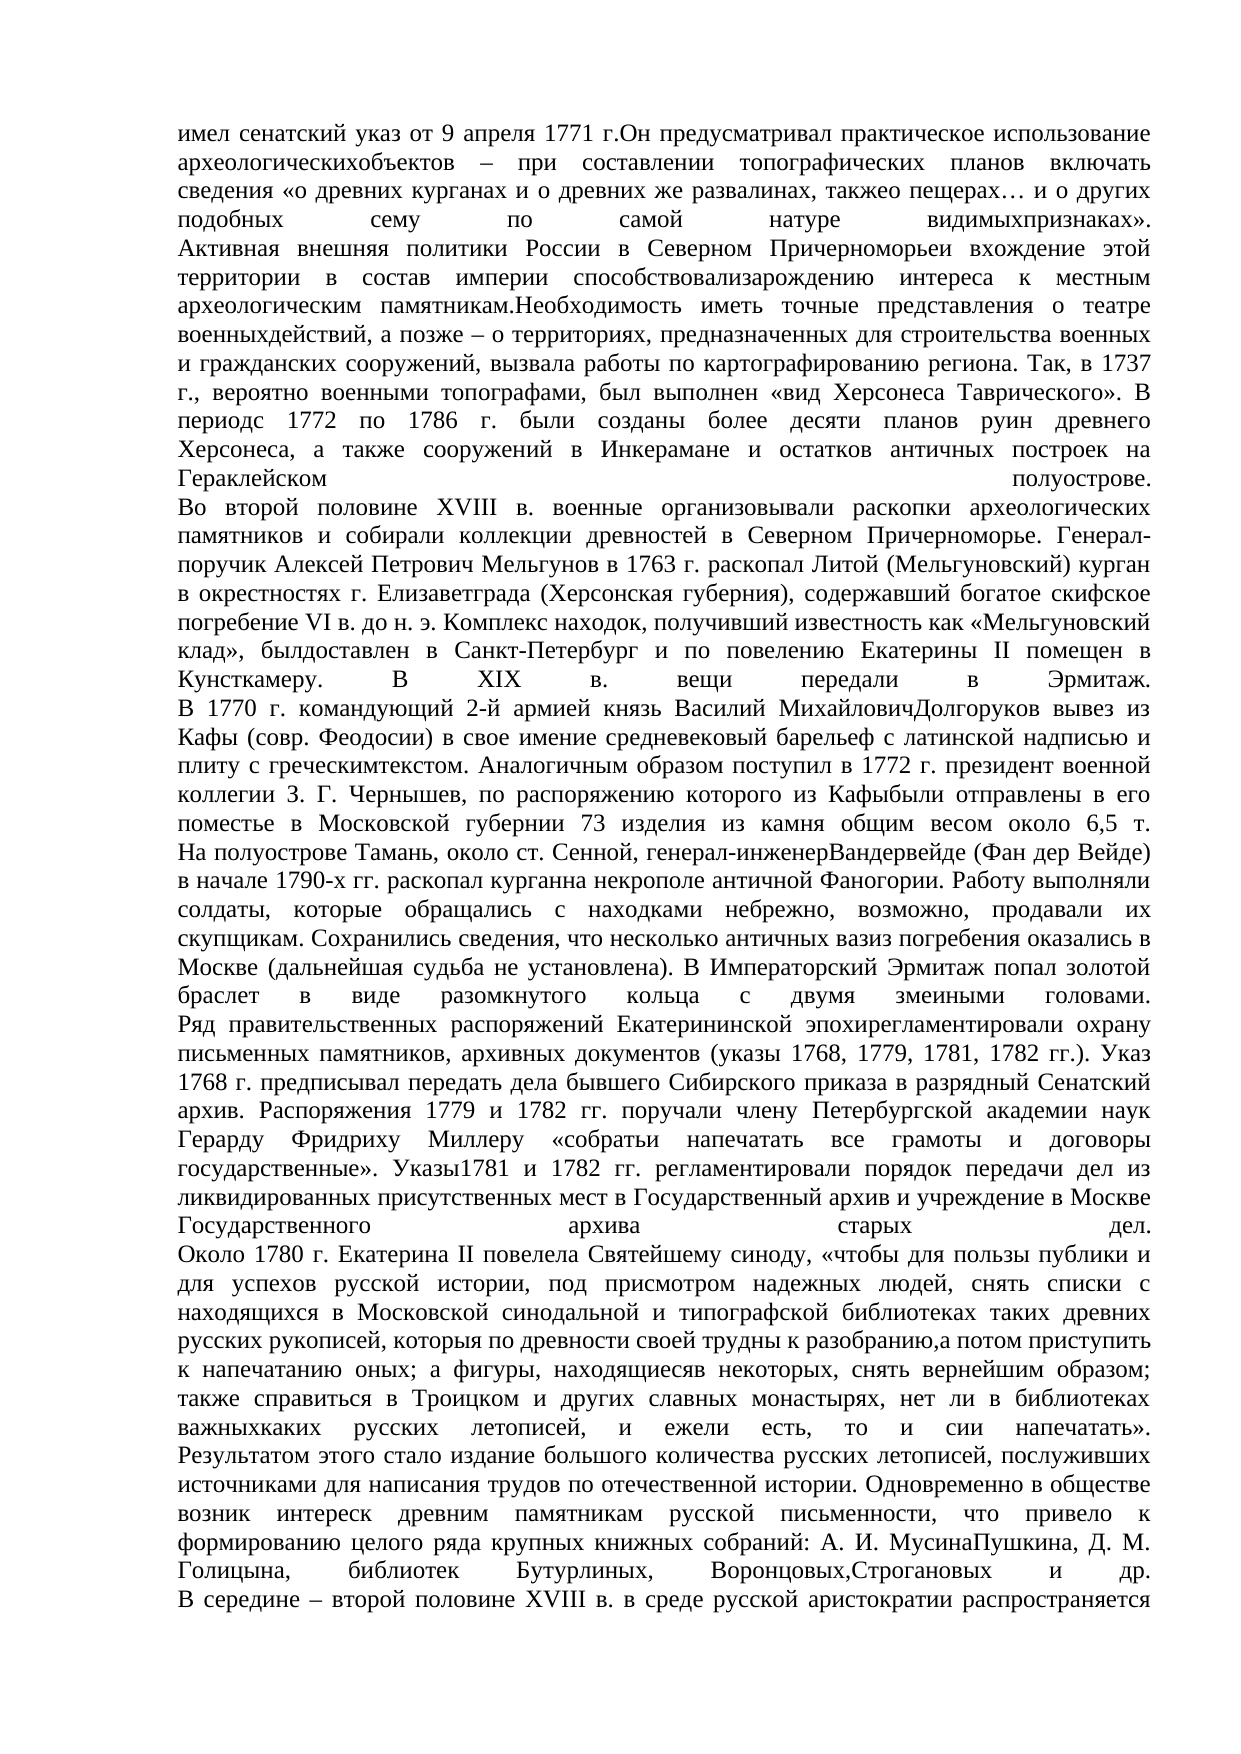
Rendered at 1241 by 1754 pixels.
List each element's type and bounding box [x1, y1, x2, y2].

text [177, 118, 1152, 1613]
